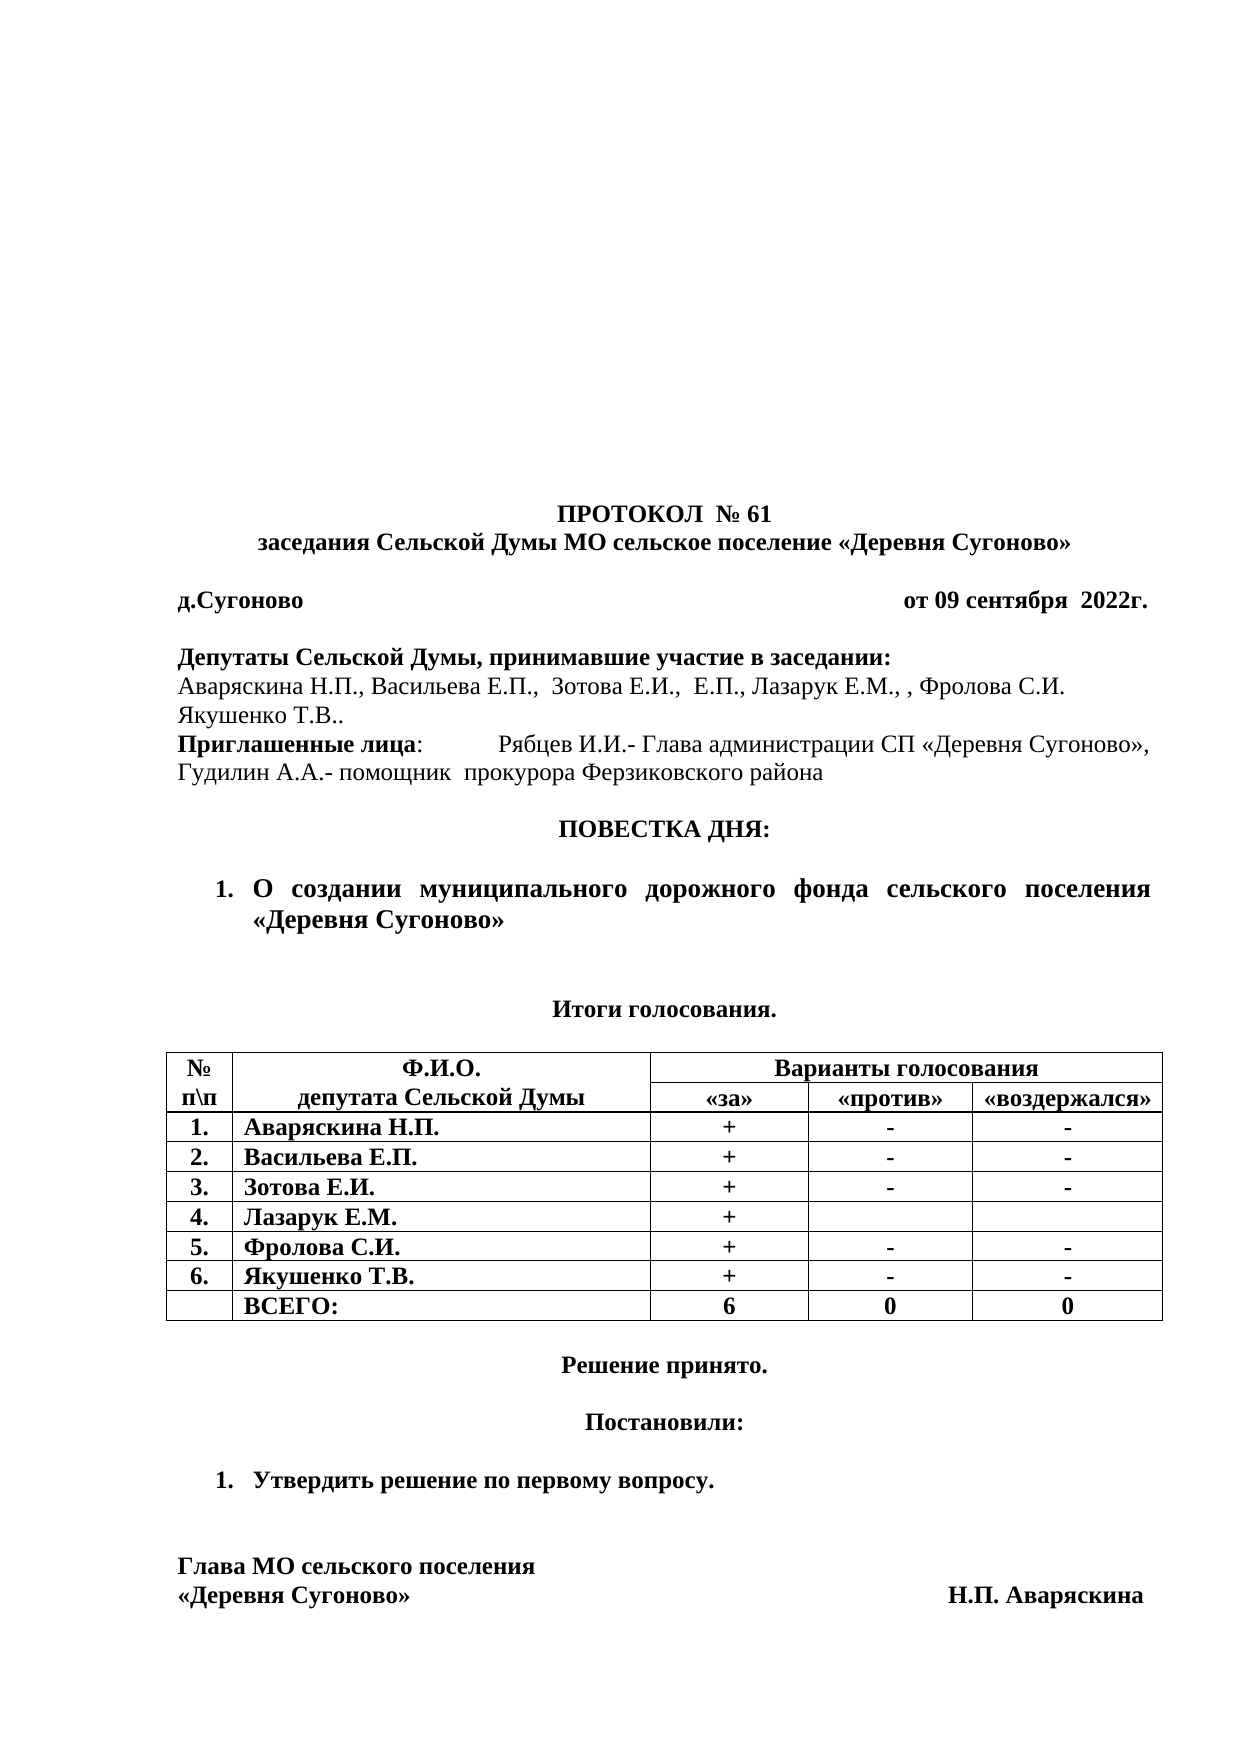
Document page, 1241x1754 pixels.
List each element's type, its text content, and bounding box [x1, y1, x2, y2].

table_cell - [973, 1261, 1162, 1290]
table_cell + [651, 1261, 808, 1290]
text ПОВЕСТКА ДНЯ: [177, 814, 1152, 843]
list О создании муниципального дорожного фонда сельского поселения «Деревня Сугоново» [215, 872, 1152, 934]
table_cell 0 [809, 1291, 972, 1320]
table_cell Лазарук Е.М. [233, 1202, 650, 1231]
text Аваряскина Н.П., Васильева Е.П., Зотова Е.И., Е.П., Лазарук Е.М., , Фролова С.И. Якушенко Т.В.. [177, 671, 1152, 729]
table_cell 5. [167, 1232, 232, 1260]
table_cell + [651, 1202, 808, 1231]
table_cell «воздержался» [973, 1083, 1162, 1111]
table_cell 1. [167, 1113, 232, 1141]
table_cell + [651, 1113, 808, 1141]
table_cell - [973, 1172, 1162, 1201]
list Утвердить решение по первому вопросу. [215, 1465, 1152, 1493]
table_cell 4. [167, 1202, 232, 1231]
table_cell - [809, 1172, 972, 1201]
table_cell Фролова С.И. [233, 1232, 650, 1260]
table_cell [809, 1202, 972, 1231]
text заседания Сельской Думы МО сельское поселение «Деревня Сугоново» [177, 527, 1152, 556]
table_cell 3. [167, 1172, 232, 1201]
table_cell - [973, 1113, 1162, 1141]
table_cell 6 [651, 1291, 808, 1320]
text Приглашенные лица: Рябцев И.И.- Глава администрации СП «Деревня Сугоново», Гудилин А.А.- помощник прокурора Ферзиковского района [177, 729, 1152, 786]
table_cell Аваряскина Н.П. [233, 1113, 650, 1141]
table_cell - [809, 1261, 972, 1290]
text Постановили: [177, 1407, 1152, 1436]
table_cell 2. [167, 1142, 232, 1171]
table_cell «против» [809, 1083, 972, 1111]
table_cell [167, 1291, 232, 1320]
table_cell Васильева Е.П. [233, 1142, 650, 1171]
table_header Варианты голосования [651, 1053, 1162, 1082]
text «Деревня Сугоново» Н.П. Аваряскина [177, 1580, 1152, 1608]
table_cell ВСЕГО: [233, 1291, 650, 1320]
text Депутаты Сельской Думы, принимавшие участие в заседании: [177, 642, 1152, 671]
table_header Ф.И.О. депутата Сельской Думы [233, 1053, 650, 1111]
table_header № п\п [167, 1053, 232, 1111]
text ПРОТОКОЛ № 61 [177, 499, 1152, 527]
table_cell + [651, 1142, 808, 1171]
table_cell - [809, 1232, 972, 1260]
table_cell Якушенко Т.В. [233, 1261, 650, 1290]
table_cell Зотова Е.И. [233, 1172, 650, 1201]
table_cell - [809, 1142, 972, 1171]
table_cell - [973, 1232, 1162, 1260]
table_cell [973, 1202, 1162, 1231]
text д.Сугоново от 09 сентября 2022г. [177, 585, 1152, 614]
table_cell - [973, 1142, 1162, 1171]
text Глава МО сельского поселения [177, 1551, 1152, 1580]
table_cell «за» [651, 1083, 808, 1111]
table_cell + [651, 1232, 808, 1260]
table_cell - [809, 1113, 972, 1141]
table_cell 0 [973, 1291, 1162, 1320]
text Решение принято. [177, 1350, 1152, 1378]
table_cell + [651, 1172, 808, 1201]
table_cell 6. [167, 1261, 232, 1290]
text Итоги голосования. [177, 994, 1152, 1023]
